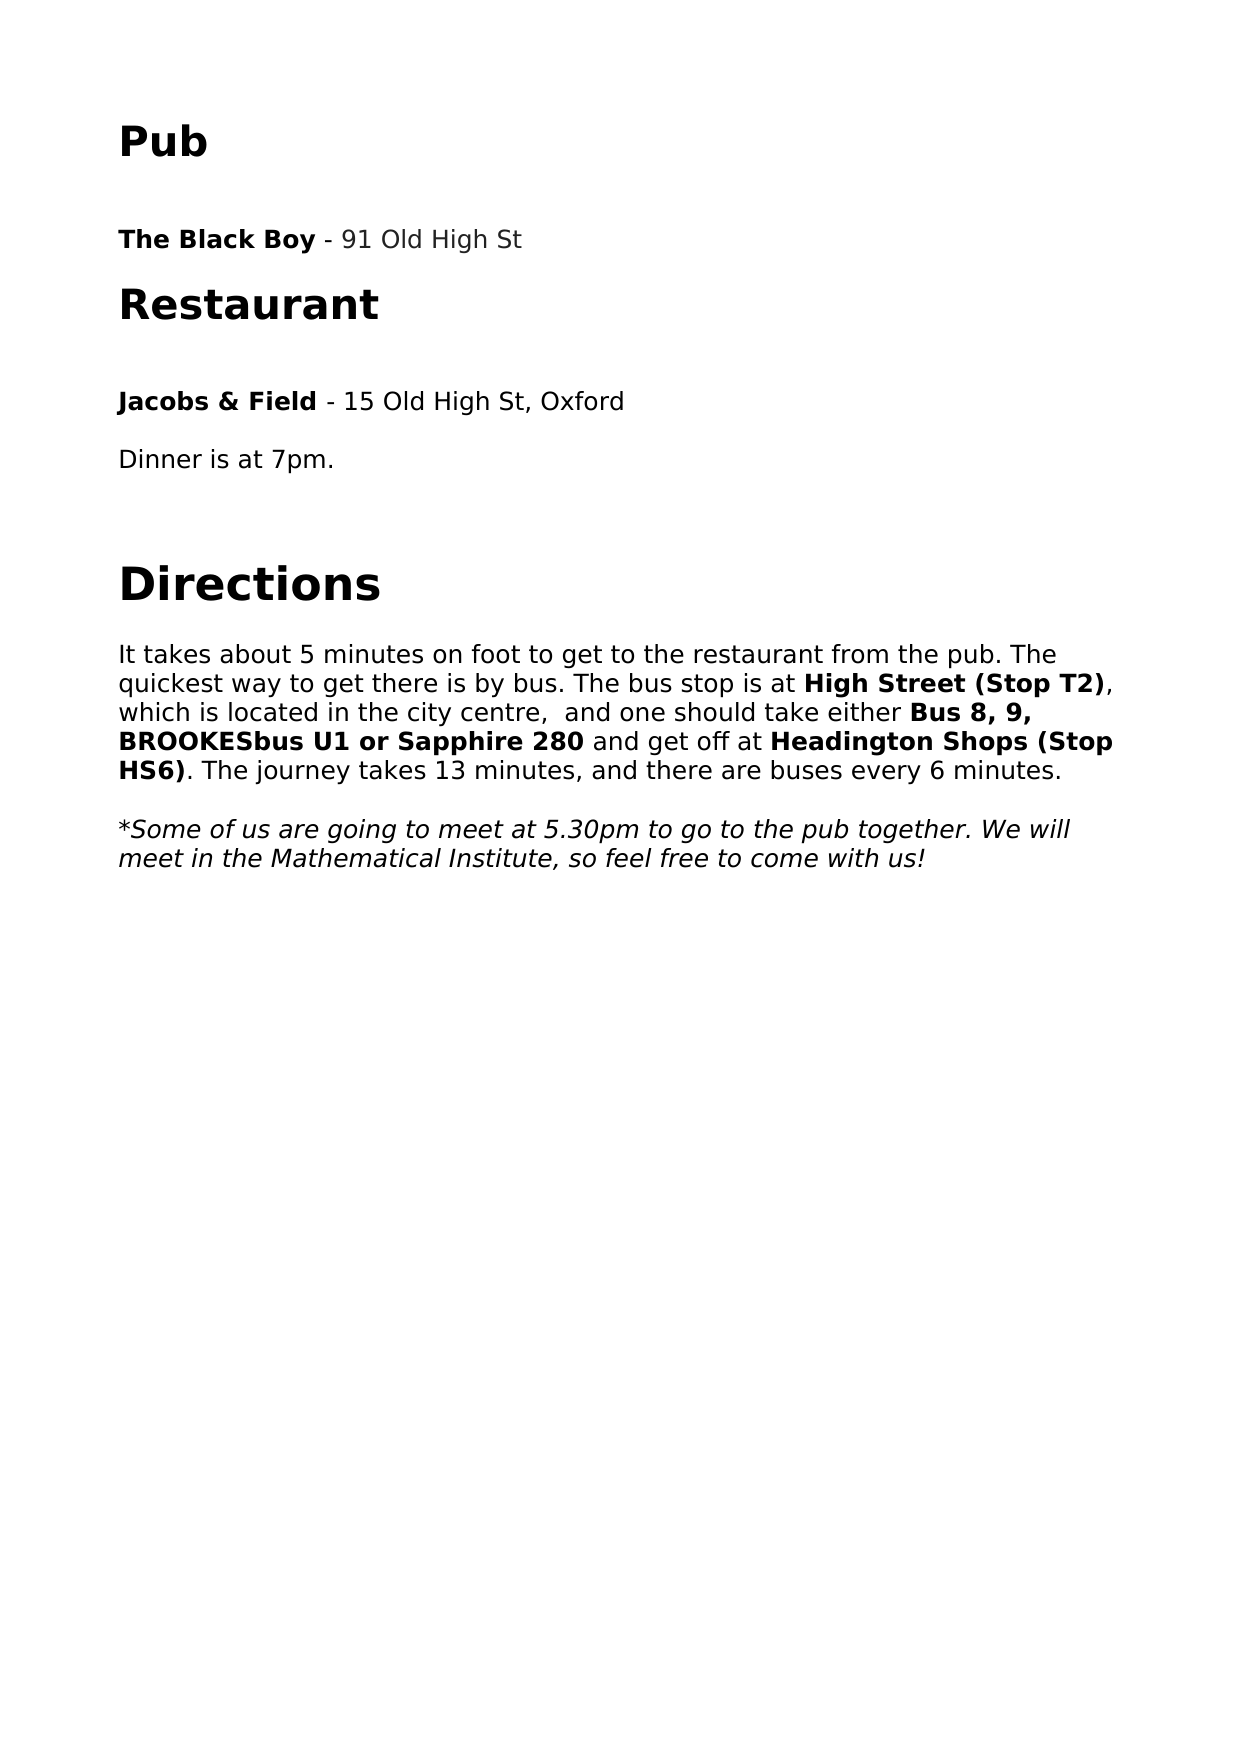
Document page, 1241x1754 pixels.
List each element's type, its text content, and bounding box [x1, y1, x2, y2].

text Pub [118, 118, 1122, 167]
text Dinner is at 7pm. [118, 446, 1122, 475]
text Restaurant [118, 281, 1122, 329]
text *Some of us are going to meet at 5.30pm to go to the pub together. We will meet in the Mathematical Institute, so feel free to come with us! [118, 815, 1122, 873]
text Jacobs & Field - 15 Old High St, Oxford [118, 387, 1122, 417]
text It takes about 5 minutes on foot to get to the restaurant from the pub. The quickest way to get there is by bus. The bus stop is at High Street (Stop T2), which is located in the city centre, and one should take either Bus 8, 9, BROOKESbus U1 or Sapphire 280 and get off at Headington Shops (Stop HS6). The journey takes 13 minutes, and there are buses every 6 minutes. [118, 640, 1122, 786]
text The Black Boy - 91 Old High St [118, 225, 1122, 254]
text Directions [118, 557, 1122, 611]
